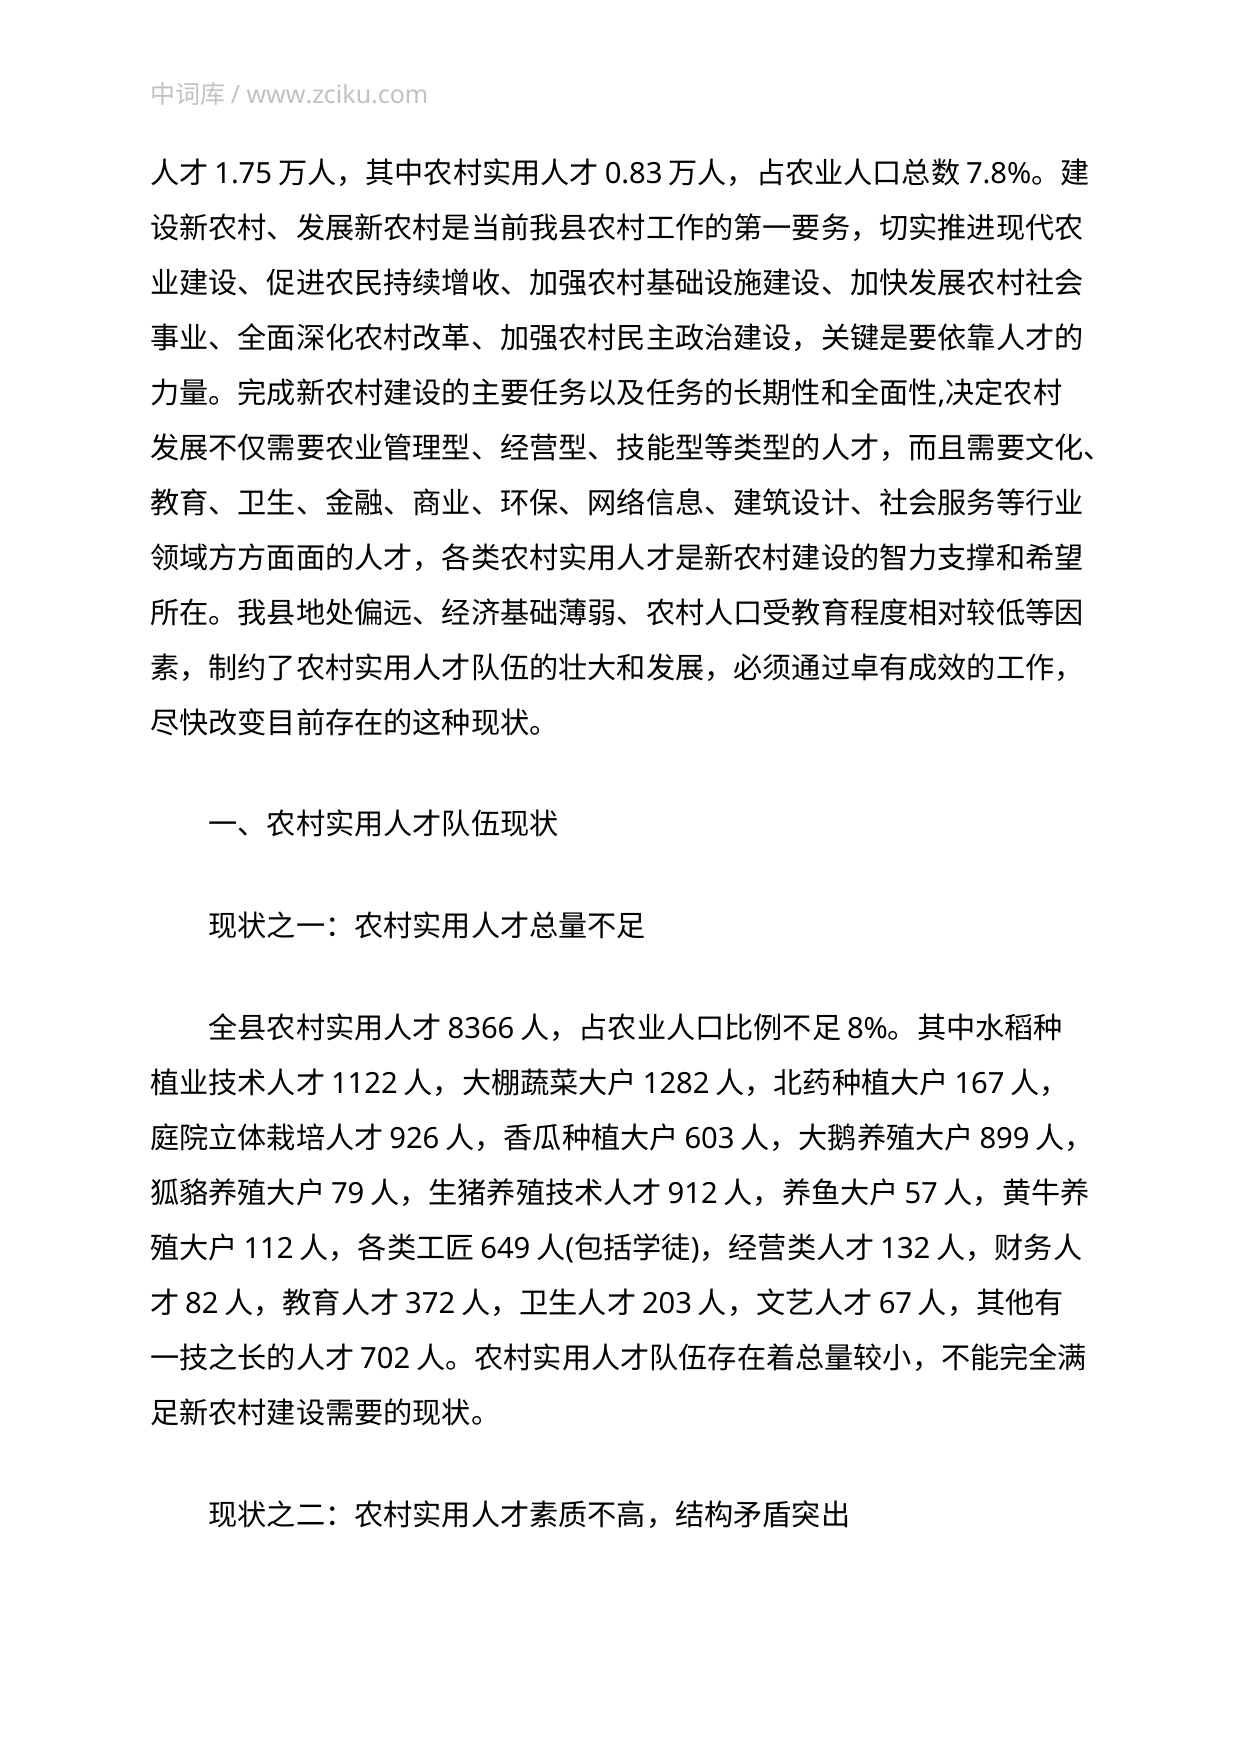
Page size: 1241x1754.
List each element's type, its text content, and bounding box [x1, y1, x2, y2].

text 现状之二：农村实用人才素质不高，结构矛盾突出 [150, 1491, 1090, 1533]
text 一、农村实用人才队伍现状 [150, 801, 1090, 843]
text 现状之一：农村实用人才总量不足 [150, 903, 1090, 945]
text 全县农村实用人才8366人，占农业人口比例不足8%。其中水稻种植业技术人才1122人，大棚蔬菜大户1282人，北药种植大户167人，庭院立体栽培人才926人，香瓜种植大户603人，大鹅养殖大户899人，狐貉养殖大户79人，生猪养殖技术人才912人，养鱼大户57人，黄牛养殖大户112人，各类工匠649人(包括学徒)，经营类人才132人，财务人才82人，教育人才372人，卫生人才203人，文艺人才67人，其他有一技之长的人才702人。农村实用人才队伍存在着总量较小，不能完全满足新农村建设需要的现状。 [150, 1004, 1090, 1432]
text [150, 150, 1090, 741]
